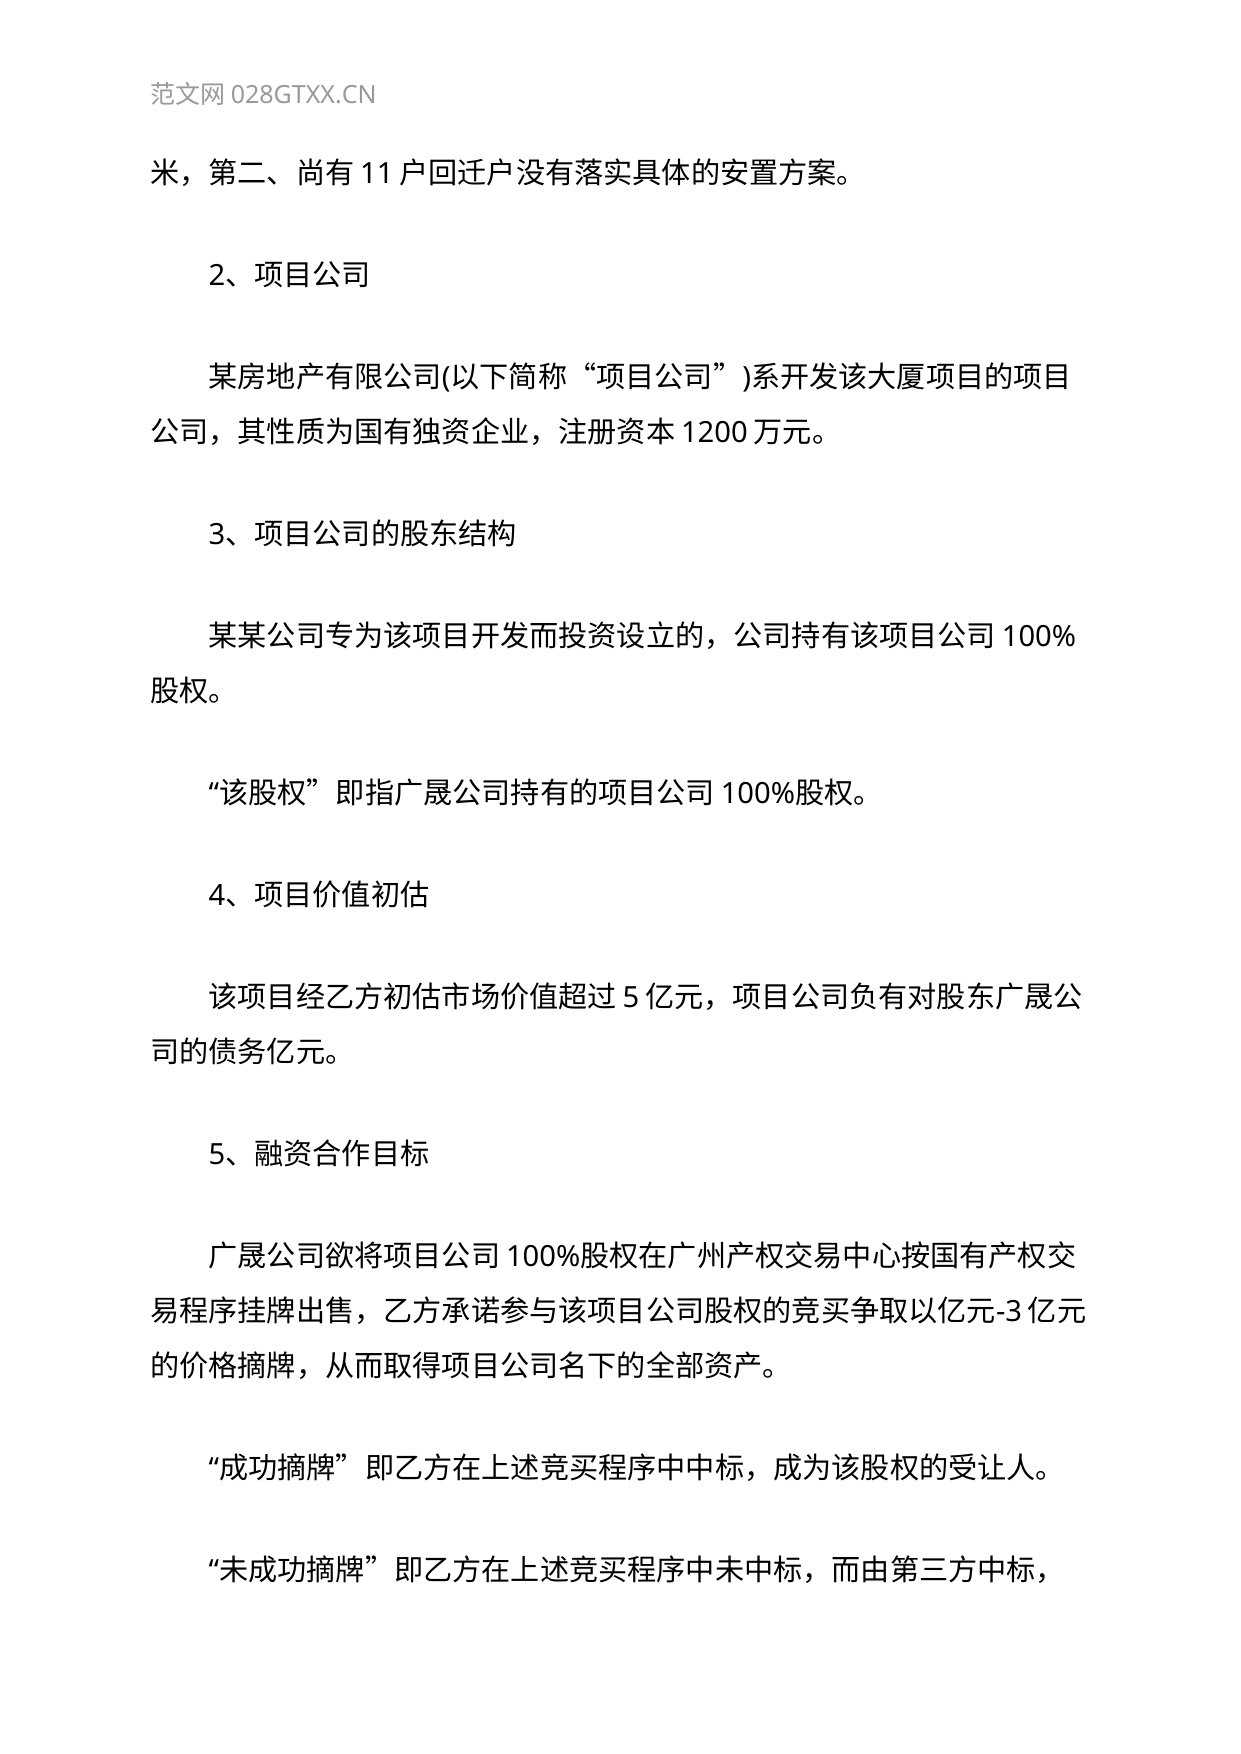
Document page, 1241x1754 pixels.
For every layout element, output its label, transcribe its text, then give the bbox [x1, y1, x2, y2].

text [150, 1546, 1090, 1588]
text 3、项目公司的股东结构 [150, 511, 1090, 553]
text “成功摘牌”即乙方在上述竞买程序中中标，成为该股权的受让人。 [150, 1444, 1090, 1487]
text 该项目经乙方初估市场价值超过5亿元，项目公司负有对股东广晟公司的债务亿元。 [150, 974, 1090, 1071]
text 4、项目价值初估 [150, 872, 1090, 914]
text 某房地产有限公司(以下简称“项目公司”)系开发该大厦项目的项目公司，其性质为国有独资企业，注册资本1200万元。 [150, 354, 1090, 451]
text 广晟公司欲将项目公司100%股权在广州产权交易中心按国有产权交易程序挂牌出售，乙方承诺参与该项目公司股权的竞买争取以亿元-3亿元的价格摘牌，从而取得项目公司名下的全部资产。 [150, 1232, 1090, 1385]
text 5、融资合作目标 [150, 1130, 1090, 1173]
text 某某公司专为该项目开发而投资设立的，公司持有该项目公司100%股权。 [150, 613, 1090, 710]
text 2、项目公司 [150, 252, 1090, 294]
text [150, 150, 1090, 192]
text “该股权”即指广晟公司持有的项目公司100%股权。 [150, 770, 1090, 812]
